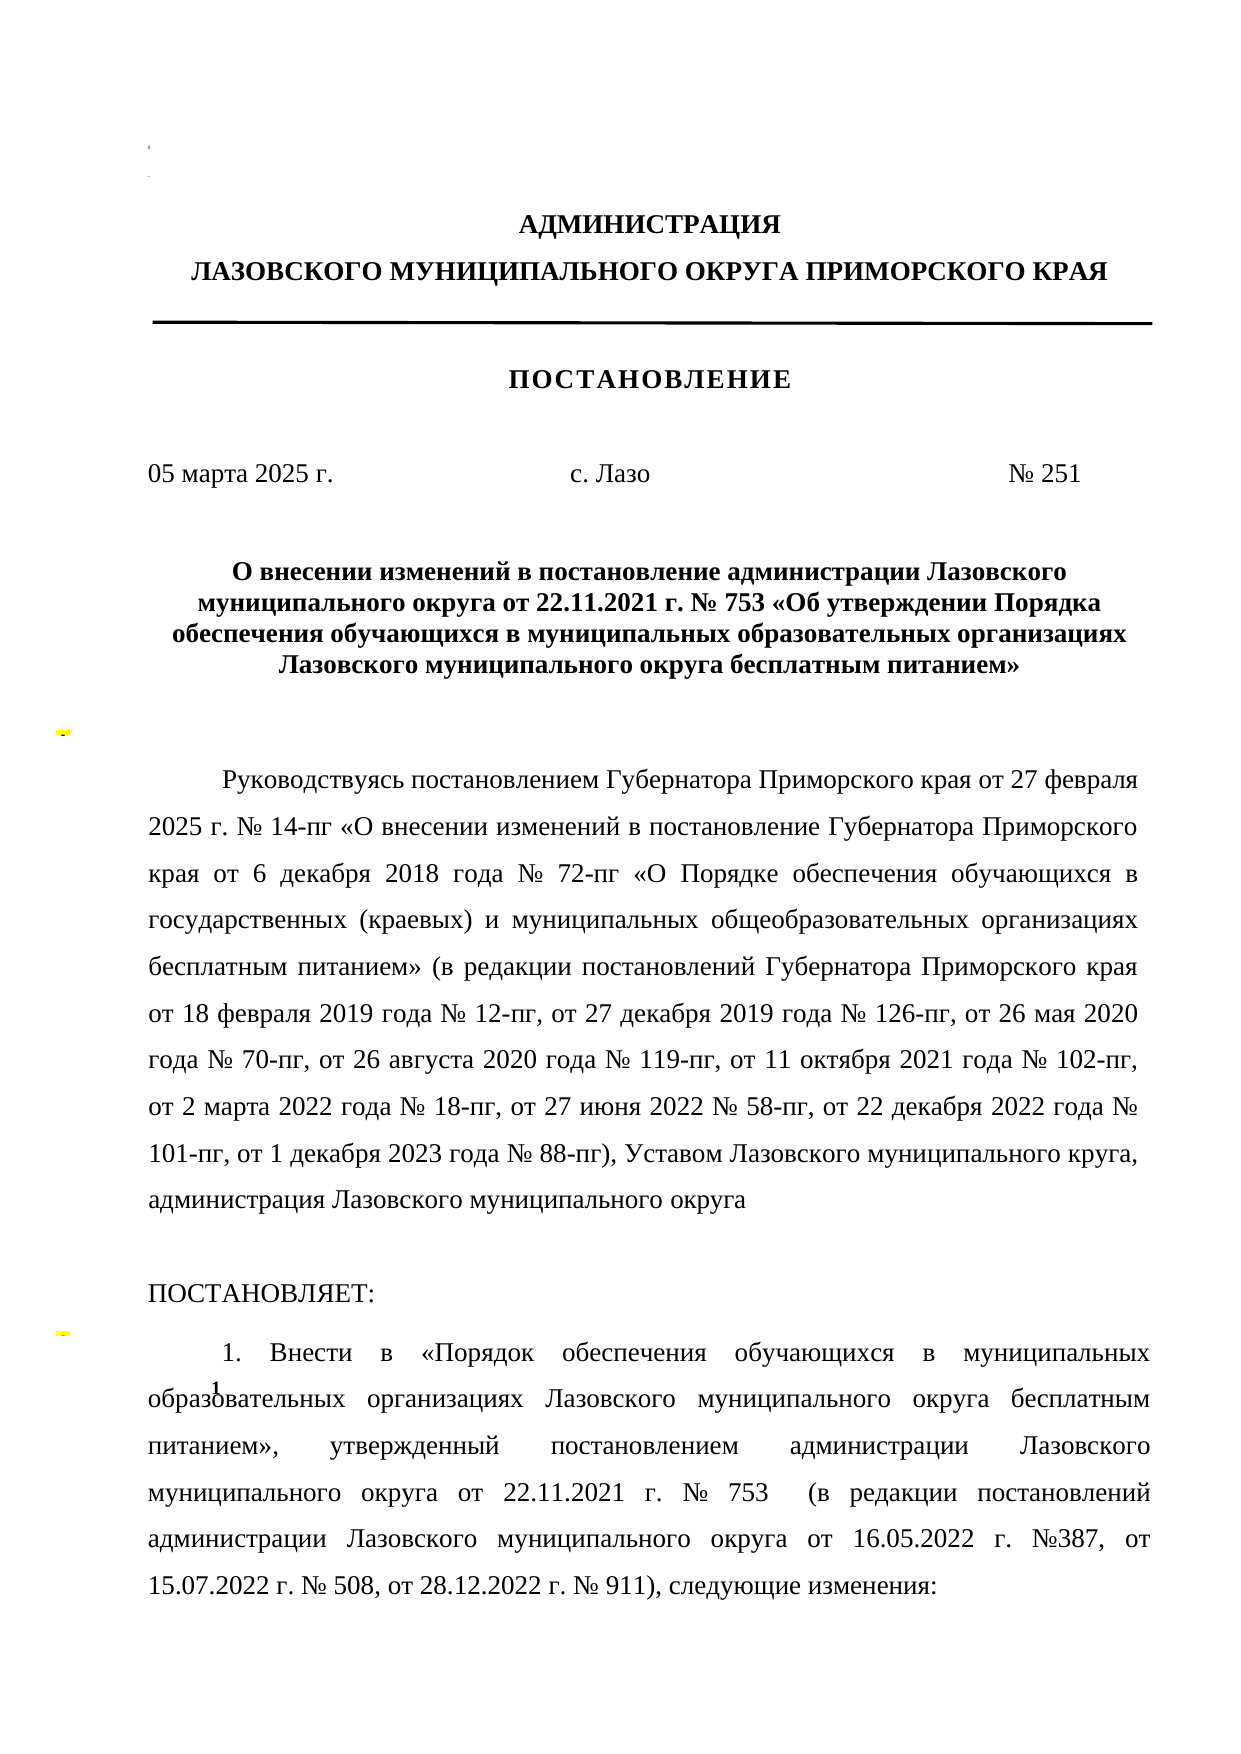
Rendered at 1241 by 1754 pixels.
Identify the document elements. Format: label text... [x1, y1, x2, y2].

text Руководствуясь постановлением Губернатора Приморского края от 27 февраля 2025 г. № 14-пг «О внесении изменений в постановление Губернатора Приморского края от 6 декабря 2018 года № 72-пг «О Порядке обеспечения обучающихся в государственных (краевых) и муниципальных общеобразовательных организациях бесплатным питанием» (в редакции постановлений Губернатора Приморского края от 18 февраля 2019 года № 12-пг, от 27 декабря 2019 года № 126-пг, от 26 мая 2020 года № 70-пг, от 26 августа 2020 года № 119-пг, от 11 октября 2021 года № 102-пг, от 2 марта 2022 года № 18-пг, от 27 июня 2022 № 58-пг, от 22 декабря 2022 года № 101-пг, от 1 декабря 2023 года № 88-пг), Уставом Лазовского муниципального круга, администрация Лазовского муниципального округа [148, 763, 1139, 1214]
text 1. Внести в «Порядок обеспечения обучающихся в муниципальных образовательных организациях Лазовского муниципального округа бесплатным питанием», утвержденный постановлением администрации Лазовского муниципального округа от 22.11.2021 г. № 753 (в редакции постановлений администрации Лазовского муниципального округа от 16.05.2022 г. №387, от 15.07.2022 г. № 508, от 28.12.2022 г. № 911), следующие изменения: [148, 1336, 1152, 1600]
text О внесении изменений в постановление администрации Лазовского муниципального округа от 22.11.2021 г. № 753 «Об утверждении Порядка обеспечения обучающихся в муниципальных образовательных организациях Лазовского муниципального округа бесплатным питанием» [148, 555, 1152, 679]
text ПОСТАНОВЛЕНИЕ [148, 364, 1152, 395]
subtitle АДМИНИСТРАЦИЯ [148, 208, 1152, 239]
text ЛАЗОВСКОГО МУНИЦИПАЛЬНОГО ОКРУГА ПРИМОРСКОГО КРАЯ [148, 255, 1152, 286]
text ПОСТАНОВЛЯЕТ: [148, 1277, 1152, 1308]
text 05 марта 2025 г. с. Лазо № 251 [148, 457, 1152, 488]
